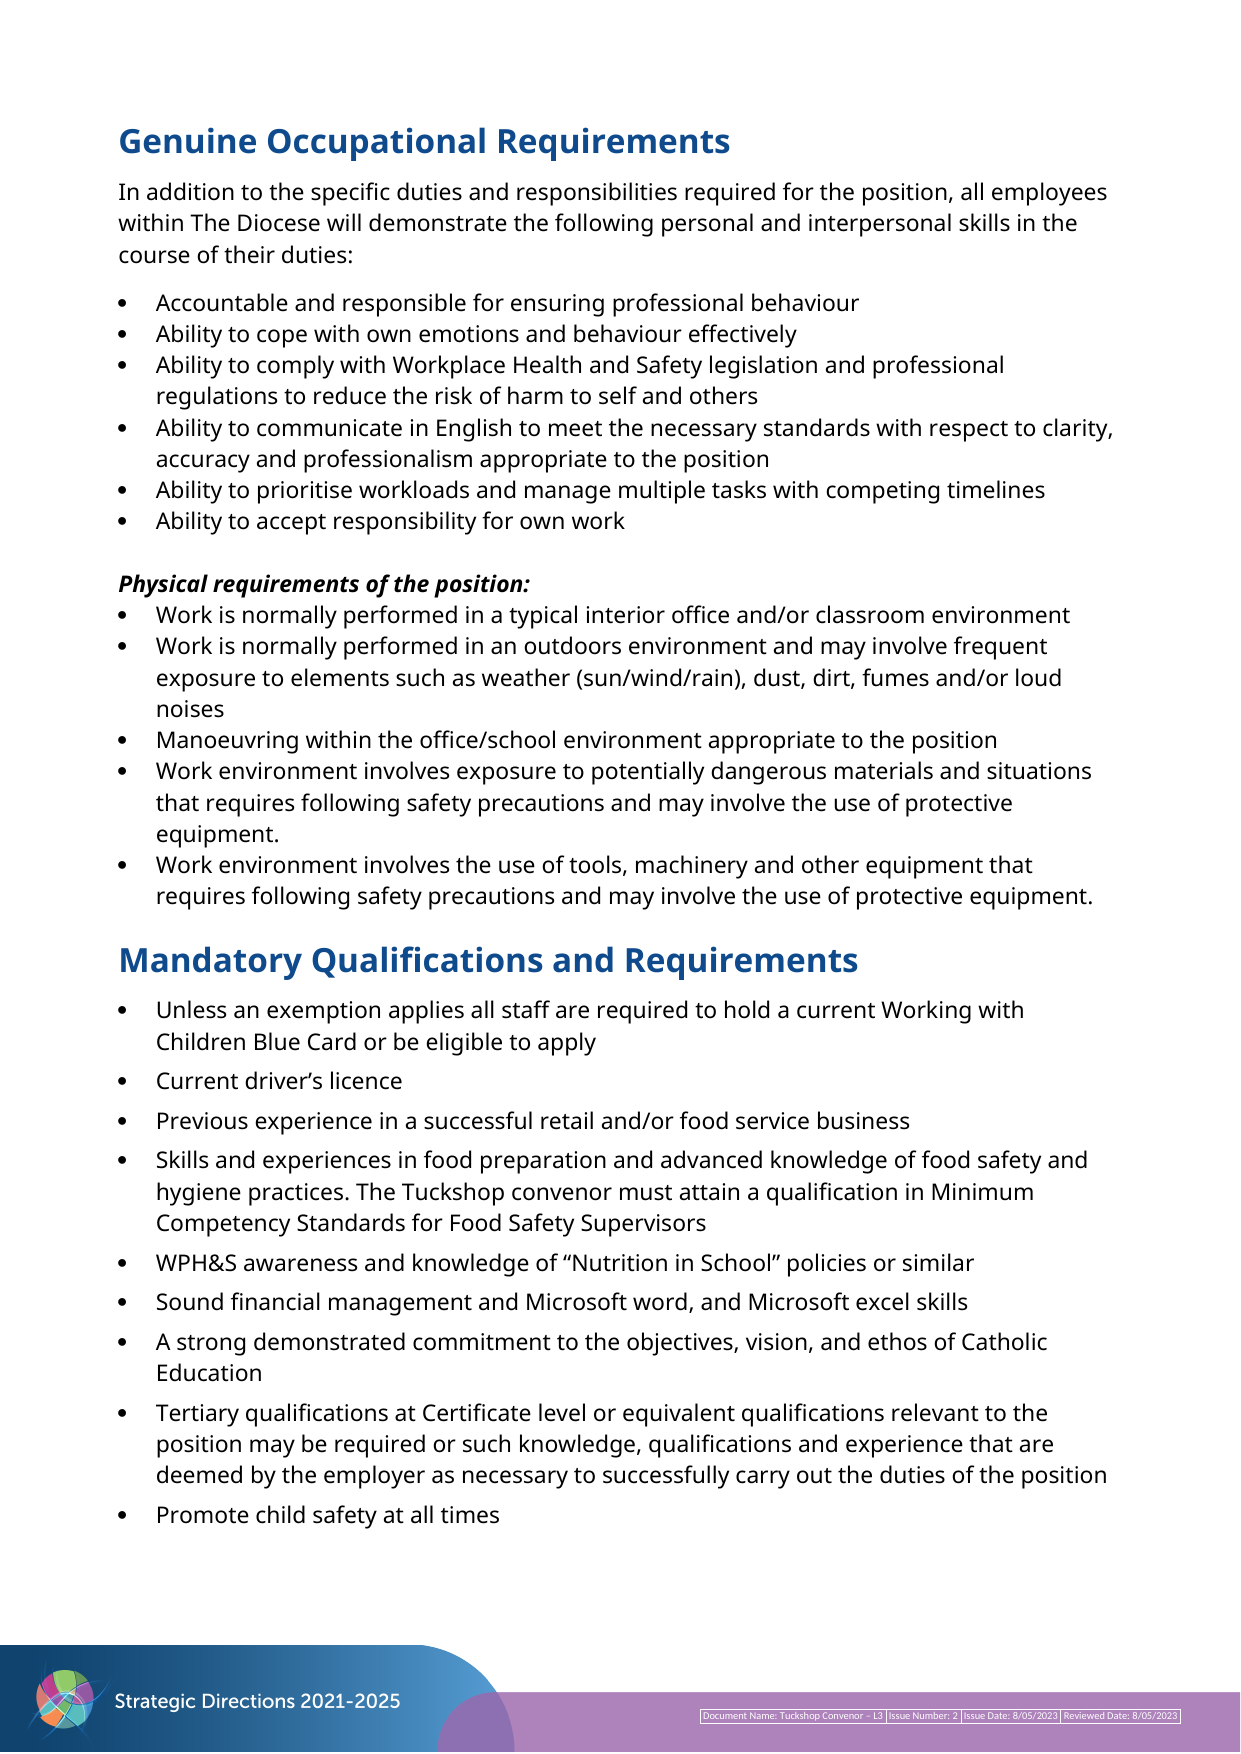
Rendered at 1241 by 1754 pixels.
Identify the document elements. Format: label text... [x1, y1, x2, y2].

list Manoeuvring within the office/school environment appropriate to the position [118, 724, 1122, 755]
list Ability to cope with own emotions and behaviour effectively [118, 318, 1122, 349]
list Unless an exemption applies all staff are required to hold a current Working with Children Blue Card or be eligible to apply [118, 994, 1122, 1057]
list Ability to prioritise workloads and manage multiple tasks with competing timelines [118, 474, 1122, 505]
list Work is normally performed in an outdoors environment and may involve frequent exposure to elements such as weather (sun/wind/rain), dust, dirt, fumes and/or loud noises [118, 630, 1122, 724]
text Physical requirements of the position: [118, 568, 1122, 599]
text In addition to the specific duties and responsibilities required for the position, all employees within The Diocese will demonstrate the following personal and interpersonal skills in the course of their duties: [118, 176, 1122, 270]
list Ability to communicate in English to meet the necessary standards with respect to clarity, accuracy and professionalism appropriate to the position [118, 411, 1122, 474]
list Tertiary qualifications at Certificate level or equivalent qualifications relevant to the position may be required or such knowledge, qualifications and experience that are deemed by the employer as necessary to successfully carry out the duties of the position [118, 1396, 1122, 1490]
list Ability to comply with Workplace Health and Safety legislation and professional regulations to reduce the risk of harm to self and others [118, 349, 1122, 411]
list Sound financial management and Microsoft word, and Microsoft excel skills [118, 1286, 1122, 1317]
list Work is normally performed in a typical interior office and/or classroom environment [118, 599, 1122, 630]
list WPH&S awareness and knowledge of “Nutrition in School” policies or similar [118, 1246, 1122, 1278]
subtitle Genuine Occupational Requirements [118, 118, 1122, 163]
list Accountable and responsible for ensuring professional behaviour [118, 286, 1122, 318]
list A strong demonstrated commitment to the objectives, vision, and ethos of Catholic Education [118, 1326, 1122, 1388]
list Ability to accept responsibility for own work [118, 505, 1122, 568]
list Skills and experiences in food preparation and advanced knowledge of food safety and hygiene practices. The Tuckshop convenor must attain a qualification in Minimum Competency Standards for Food Safety Supervisors [118, 1144, 1122, 1238]
list Work environment involves exposure to potentially dangerous materials and situations that requires following safety precautions and may involve the use of protective equipment. [118, 755, 1122, 849]
picture [0, 1645, 1241, 1752]
list Promote child safety at all times [118, 1498, 1122, 1530]
subtitle Mandatory Qualifications and Requirements [118, 936, 1122, 982]
list Work environment involves the use of tools, machinery and other equipment that requires following safety precautions and may involve the use of protective equipment. [118, 849, 1122, 911]
list Previous experience in a successful retail and/or food service business [118, 1105, 1122, 1136]
list Current driver’s licence [118, 1065, 1122, 1096]
